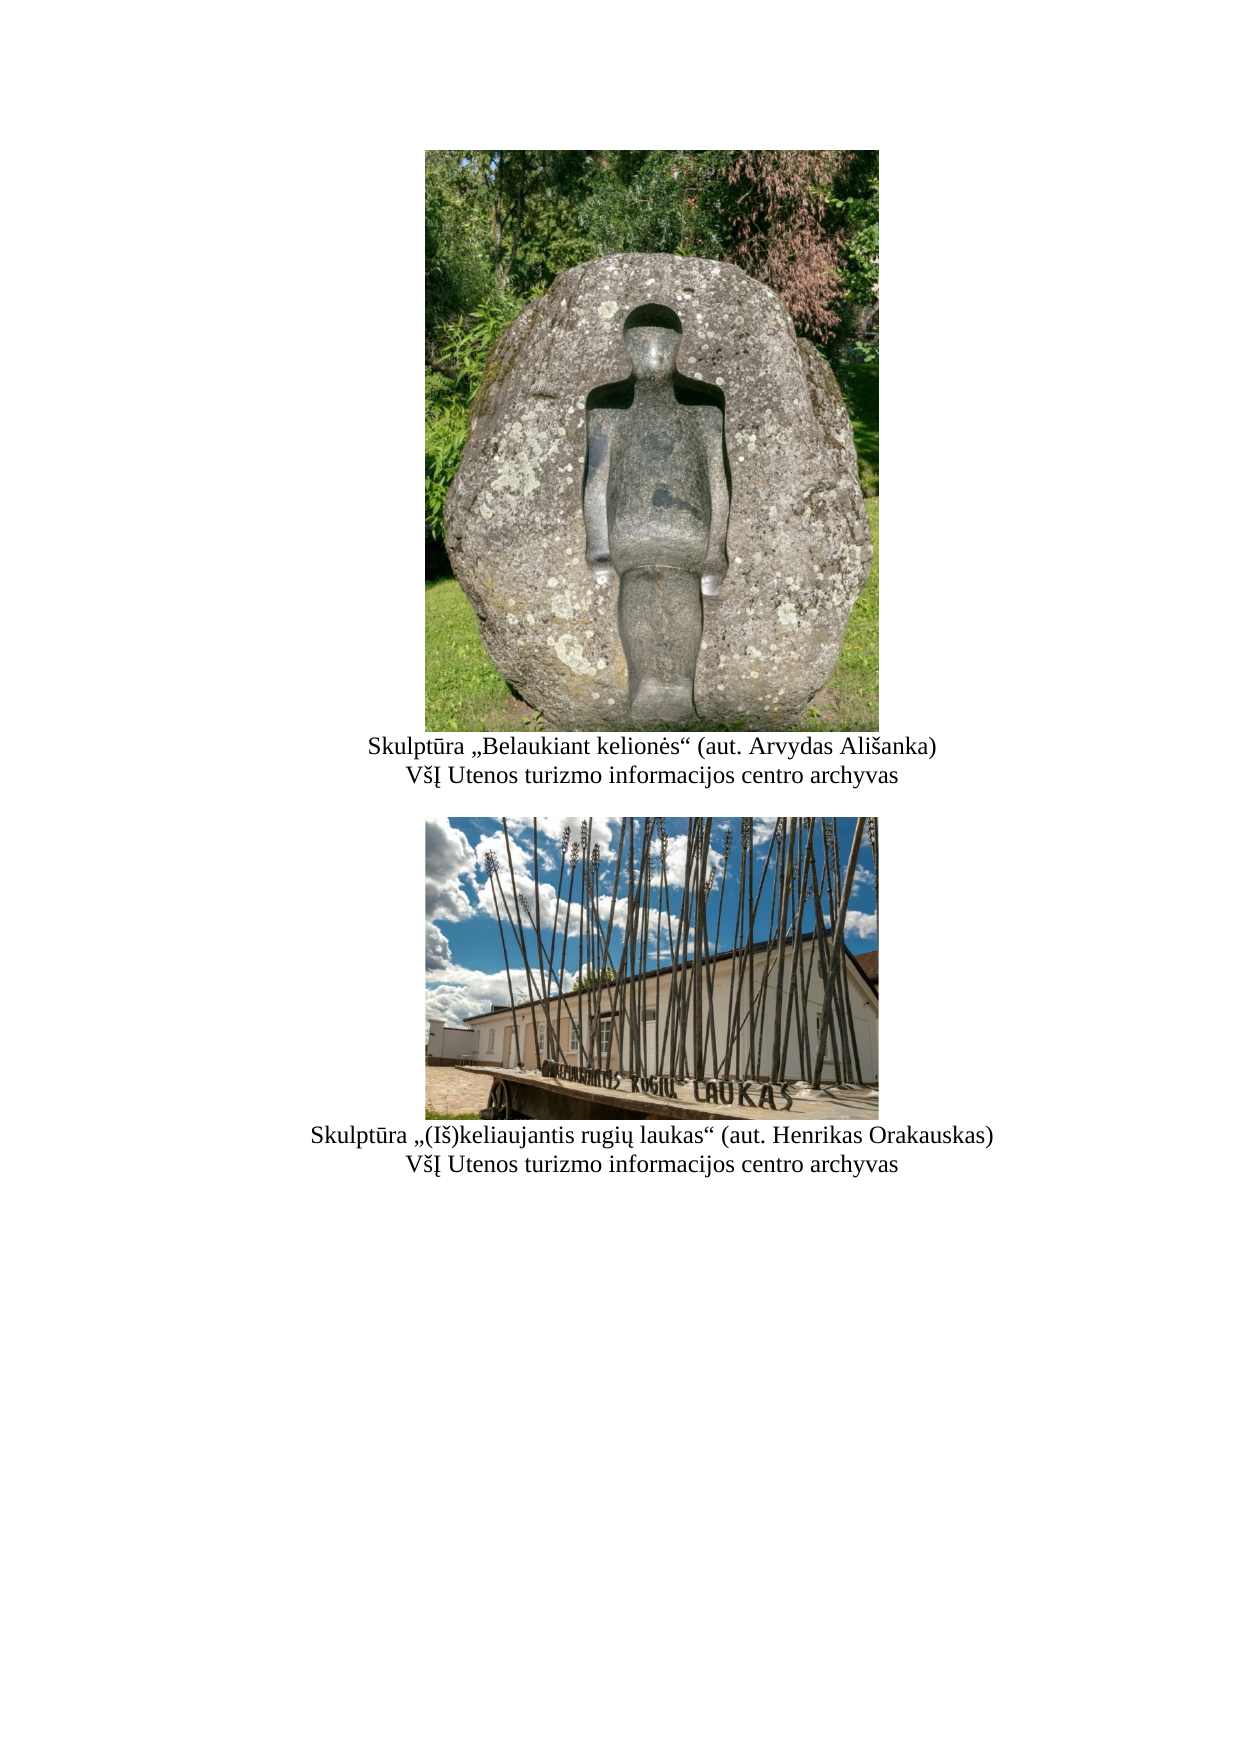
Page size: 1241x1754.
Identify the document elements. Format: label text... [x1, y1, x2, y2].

picture [425, 817, 879, 1120]
picture [425, 150, 879, 732]
text Skulptūra „(Iš)keliaujantis rugių laukas“ (aut. Henrikas Orakauskas) [150, 1120, 1154, 1149]
text Skulptūra „Belaukiant kelionės“ (aut. Arvydas Ališanka) [150, 731, 1154, 760]
text VšĮ Utenos turizmo informacijos centro archyvas [150, 1149, 1154, 1177]
text VšĮ Utenos turizmo informacijos centro archyvas [150, 760, 1154, 789]
